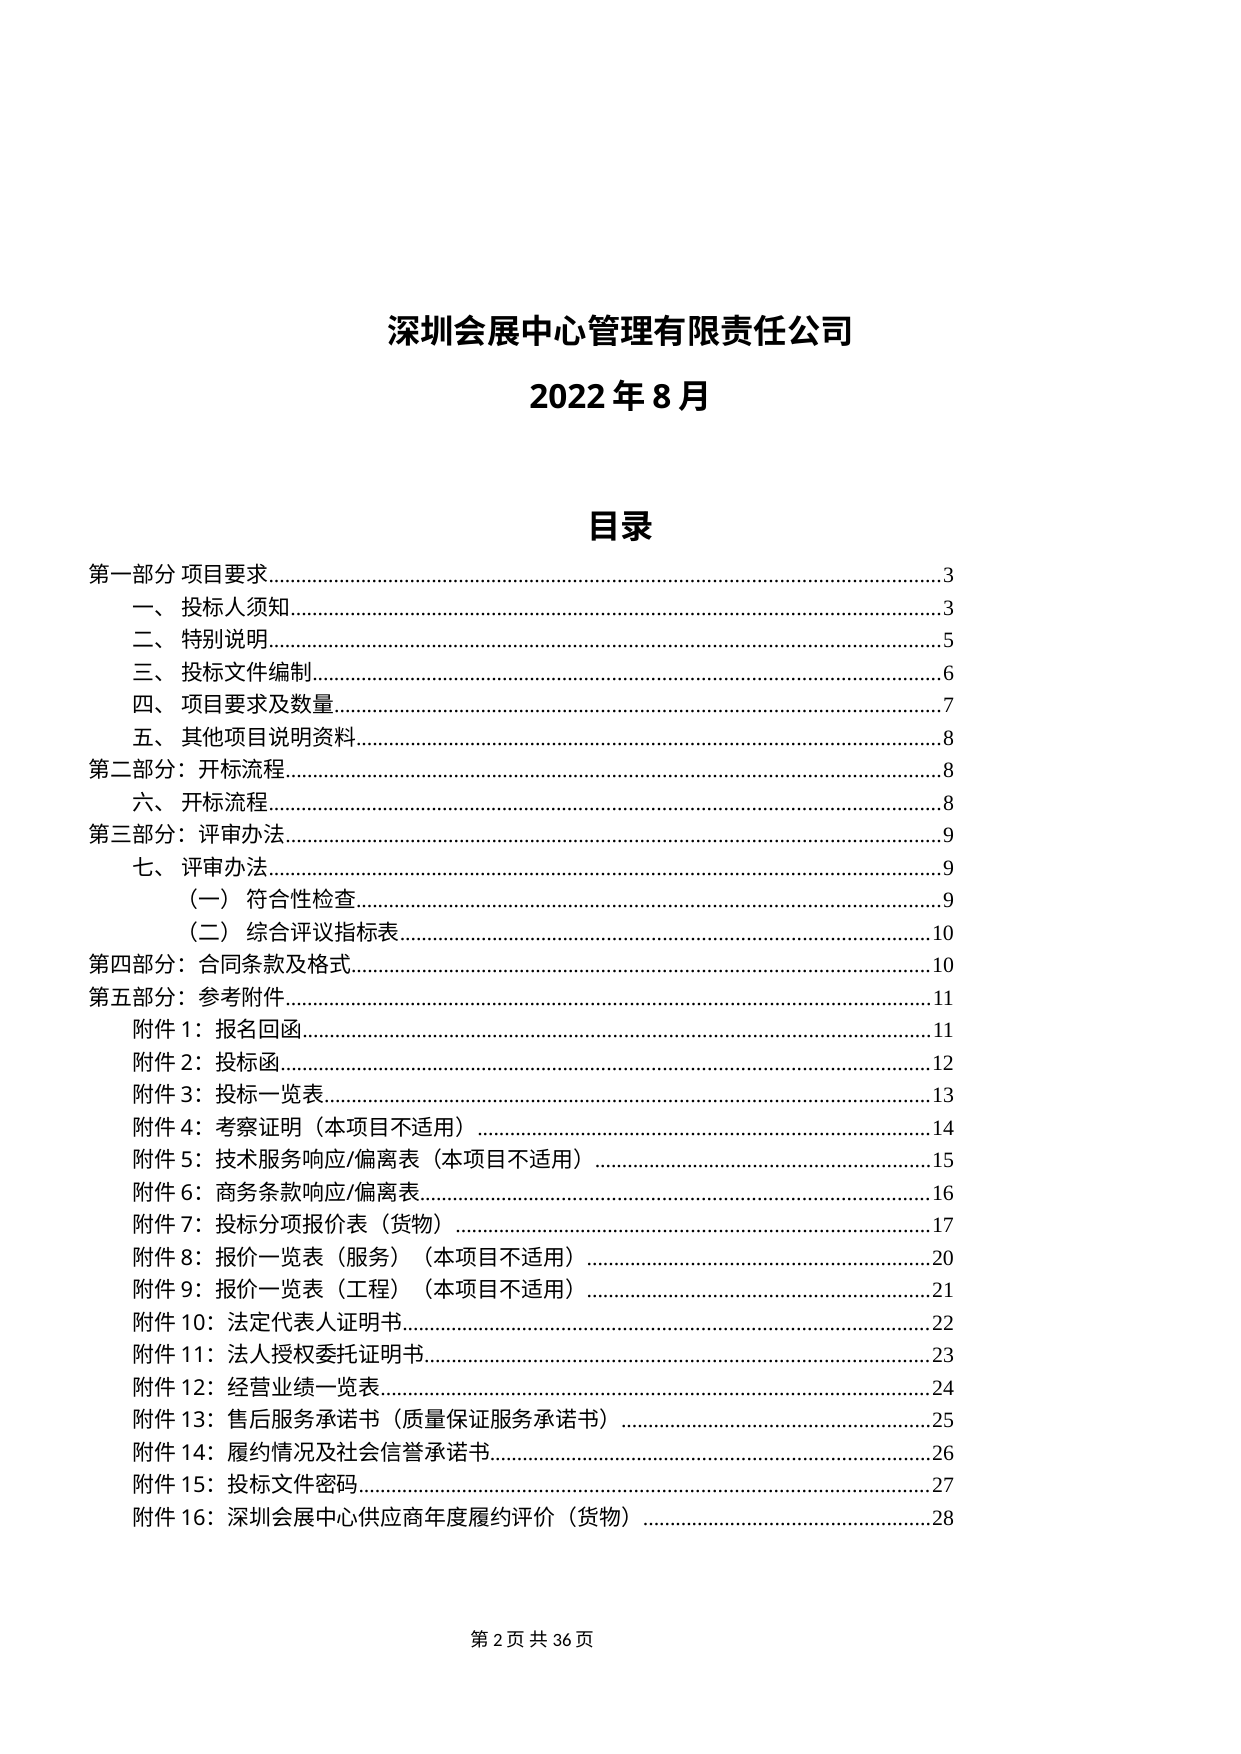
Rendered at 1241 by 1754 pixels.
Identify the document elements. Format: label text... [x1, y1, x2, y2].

text 附件9：报价一览表（工程）（本项目不适用） 21 [132, 1272, 1152, 1304]
text 第五部分：参考附件 11 [88, 979, 1152, 1012]
text 附件6：商务条款响应/偏离表 16 [132, 1174, 1152, 1207]
text 目录 [88, 492, 1152, 557]
text 附件4：考察证明（本项目不适用） 14 [132, 1109, 1152, 1142]
text 二、 特别说明 5 [132, 622, 1152, 654]
text 附件11：法人授权委托证明书 23 [132, 1337, 1152, 1369]
text 一、 投标人须知 3 [132, 589, 1152, 622]
text 附件5：技术服务响应/偏离表（本项目不适用） 15 [132, 1142, 1152, 1174]
text （一） 符合性检查 9 [176, 882, 1152, 914]
text 附件14：履约情况及社会信誉承诺书 26 [132, 1434, 1152, 1467]
text 附件2：投标函 12 [132, 1044, 1152, 1077]
text 深圳会展中心管理有限责任公司 [88, 297, 1152, 362]
text 附件3：投标一览表 13 [132, 1077, 1152, 1109]
text 四、 项目要求及数量 7 [132, 687, 1152, 719]
text 附件15：投标文件密码 27 [132, 1467, 1152, 1499]
text 附件1：报名回函 11 [132, 1012, 1152, 1044]
text （二） 综合评议指标表 10 [176, 914, 1152, 947]
text 五、 其他项目说明资料 8 [132, 719, 1152, 752]
text 七、 评审办法 9 [132, 849, 1152, 882]
text 六、 开标流程 8 [132, 784, 1152, 817]
text 第一部分 项目要求 3 [88, 557, 1152, 589]
text 2022年8月 [88, 362, 1152, 427]
text 附件13：售后服务承诺书（质量保证服务承诺书） 25 [132, 1402, 1152, 1434]
text 附件8：报价一览表（服务）（本项目不适用） 20 [132, 1239, 1152, 1272]
text 第四部分：合同条款及格式 10 [88, 947, 1152, 979]
text 三、 投标文件编制 6 [132, 654, 1152, 687]
text 附件12：经营业绩一览表 24 [132, 1369, 1152, 1402]
text 第三部分：评审办法 9 [88, 817, 1152, 849]
text 附件16：深圳会展中心供应商年度履约评价（货物） 28 [132, 1499, 1152, 1532]
text 附件7：投标分项报价表（货物） 17 [132, 1207, 1152, 1239]
text 第二部分：开标流程 8 [88, 752, 1152, 784]
text 附件10：法定代表人证明书 22 [132, 1304, 1152, 1337]
